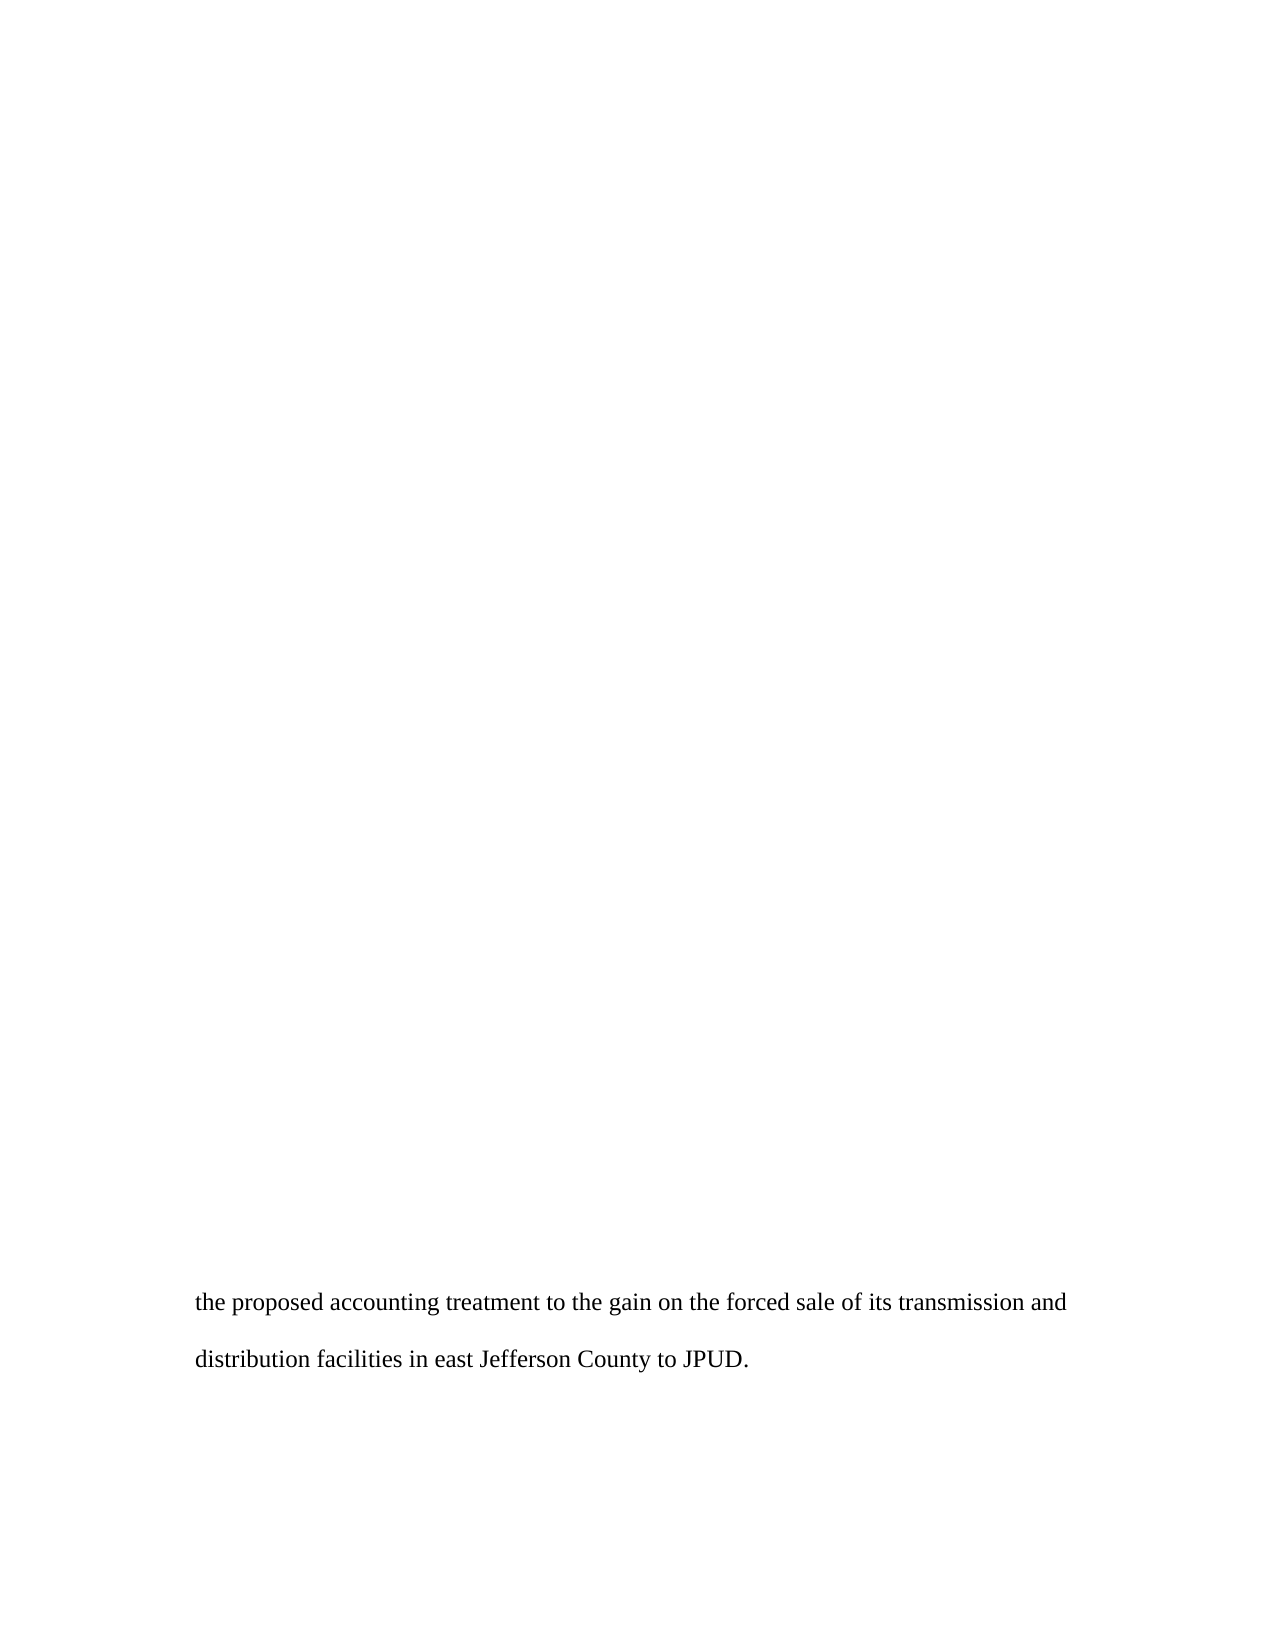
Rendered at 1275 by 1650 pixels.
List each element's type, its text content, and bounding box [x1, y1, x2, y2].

text 7. The net gain on the forced sale of the assets is $59,964,313. Consistent with the principles applicable to the forced liquidation of an incumbent utility's entire business and assets in a given locality, PSE is proposing to allocate 75% of the gain to investors and 25% to the remaining customers. The proposed allocation of gain also fully comports with the rule that the Commission has applied to the disposition of gain in connection with voluntary sales (which this is not): that reward should follow risk and benefit should follow burden. The risks and burdens associated with this transaction fall primarily upon the Company's shareholders. Therefore, for the reasons more fully discussed below, PSE respectfully requests that the Commission issue an accounting order authorizing the Company to apply the proposed accounting treatment to the gain on the forced sale of its transmission and distribution facilities in east Jefferson County to JPUD. [195, 1287, 1132, 1373]
